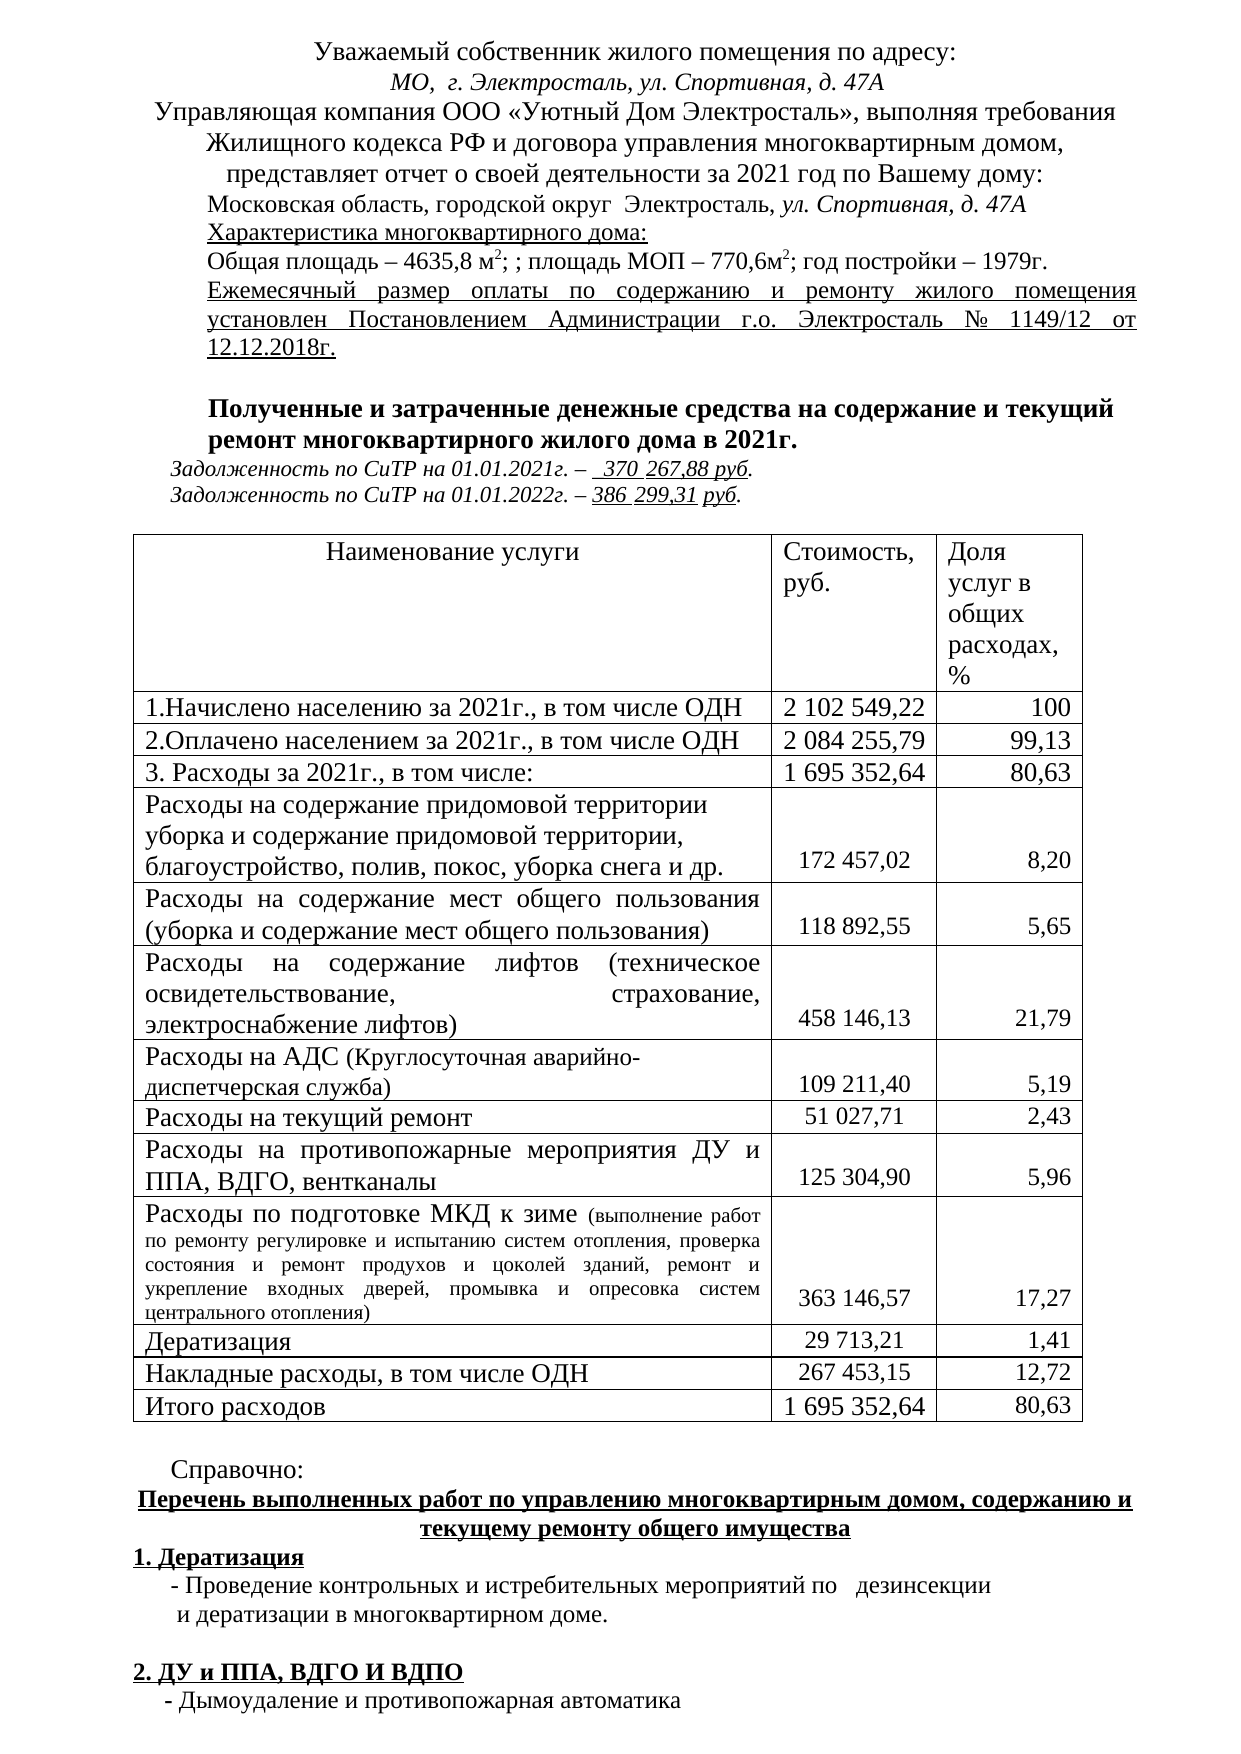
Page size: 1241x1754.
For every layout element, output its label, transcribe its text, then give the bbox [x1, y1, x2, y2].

table_cell 5,96 [937, 1134, 1082, 1196]
table_cell 2,43 [937, 1101, 1082, 1132]
list Ежемесячный размер оплаты по содержанию и ремонту жилого помещения установлен Постановлением Администрации г.о. Электросталь № 1149/12 от 12.12.2018г. [207, 301, 1137, 329]
table_cell 12,72 [937, 1358, 1082, 1389]
text Справочно: [170, 1453, 1137, 1484]
list Ежемесячный размер оплаты по содержанию и ремонту жилого помещения установлен Постановлением Администрации г.о. Электросталь № 1149/12 от 12.12.2018г. [207, 275, 1137, 300]
table_cell 125 304,90 [772, 1134, 936, 1196]
table_cell 80,63 [937, 1390, 1082, 1421]
text 1. Дератизация [133, 1542, 1137, 1570]
table_cell 2 102 549,22 [772, 692, 936, 723]
table_cell Накладные расходы, в том числе ОДН [134, 1358, 771, 1389]
table_cell 29 713,21 [772, 1325, 936, 1356]
text Перечень выполненных работ по управлению многоквартирным домом, содержанию и текущему ремонту общего имущества [133, 1484, 1137, 1542]
table_cell Расходы на АДС (Круглосуточная аварийно-диспетчерская служба) [134, 1040, 771, 1100]
table_cell 5,65 [937, 883, 1082, 945]
table_cell 5,19 [937, 1040, 1082, 1100]
table_cell 99,13 [937, 724, 1082, 755]
table_cell 21,79 [937, 946, 1082, 1039]
table_cell 267 453,15 [772, 1358, 936, 1389]
table_cell 363 146,57 [772, 1197, 936, 1324]
text Московская область, городской округ Электросталь, ул. Спортивная, д. 47А [133, 189, 1137, 217]
table_cell 2.Оплачено населением за 2021г., в том числе ОДН [134, 724, 771, 755]
table_header Доля услуг в общих расходах, % [937, 535, 1082, 691]
table_cell Итого расходов [134, 1390, 771, 1421]
table_cell Расходы на текущий ремонт [134, 1101, 771, 1132]
table_cell 80,63 [937, 756, 1082, 787]
table_cell Расходы на содержание придомовой территории уборка и содержание придомовой территории, благоустройство, полив, покос, уборка снега и др. [134, 788, 771, 882]
table_cell Расходы на противопожарные мероприятия ДУ и ППА, ВДГО, вентканалы [134, 1134, 771, 1196]
table_cell Дератизация [134, 1325, 771, 1356]
list Общая площадь – 4635,8 м2; ; площадь МОП – 770,6м2; год постройки – 1979г. [133, 246, 1137, 275]
table_header Наименование услуги [134, 535, 771, 691]
table_cell 2 084 255,79 [772, 724, 936, 755]
text и дератизации в многоквартирном доме. [133, 1599, 1137, 1628]
text МО, г. Электросталь, ул. Спортивная, д. 47А [133, 67, 1137, 95]
table_cell 1.Начислено населению за 2021г., в том числе ОДН [134, 692, 771, 723]
table_cell 17,27 [937, 1197, 1082, 1324]
table_cell Расходы на содержание лифтов (техническое освидетельствование, страхование, электроснабжение лифтов) [134, 946, 771, 1039]
list Ежемесячный размер оплаты по содержанию и ремонту жилого помещения установлен Постановлением Администрации г.о. Электросталь № 1149/12 от 12.12.2018г. [207, 330, 1137, 361]
table_cell 1 695 352,64 [772, 756, 936, 787]
table_cell Расходы на содержание мест общего пользования (уборка и содержание мест общего пользования) [134, 883, 771, 945]
table_cell 51 027,71 [772, 1101, 936, 1132]
text 2. ДУ и ППА, ВДГО И ВДПО [133, 1657, 1137, 1685]
table_cell 8,20 [937, 788, 1082, 882]
text Управляющая компания ООО «Уютный Дом Электросталь», выполняя требования Жилищного кодекса РФ и договора управления многоквартирным домом, представляет отчет о своей деятельности за 2021 год по Вашему дому: [133, 95, 1137, 189]
table_cell 3. Расходы за 2021г., в том числе: [134, 756, 771, 787]
text - Проведение контрольных и истребительных мероприятий по дезинсекции [133, 1570, 1137, 1599]
text Задолженность по СиТР на 01.01.2021г. – _370 267,88 руб. [170, 455, 1137, 481]
text Характеристика многоквартирного дома: [133, 217, 1137, 246]
table_header Стоимость, руб. [772, 535, 936, 691]
text - Дымоудаление и противопожарная автоматика [133, 1685, 1137, 1714]
table_cell 109 211,40 [772, 1040, 936, 1100]
table_cell 172 457,02 [772, 788, 936, 882]
table_cell Расходы по подготовке МКД к зиме (выполнение работ по ремонту регулировке и испытанию систем отопления, проверка состояния и ремонт продухов и цоколей зданий, ремонт и укрепление входных дверей, промывка и опресовка систем центрального отопления) [134, 1197, 771, 1324]
table_cell 458 146,13 [772, 946, 936, 1039]
text Полученные и затраченные денежные средства на содержание и текущий ремонт многоквартирного жилого дома в 2021г. [208, 392, 1137, 455]
text Уважаемый собственник жилого помещения по адресу: [133, 35, 1137, 67]
table_cell 118 892,55 [772, 883, 936, 945]
table_cell 1 695 352,64 [772, 1390, 936, 1421]
table_cell 100 [937, 692, 1082, 723]
text Задолженность по СиТР на 01.01.2022г. – 386 299,31 руб. [170, 481, 1137, 507]
table_cell 1,41 [937, 1325, 1082, 1356]
